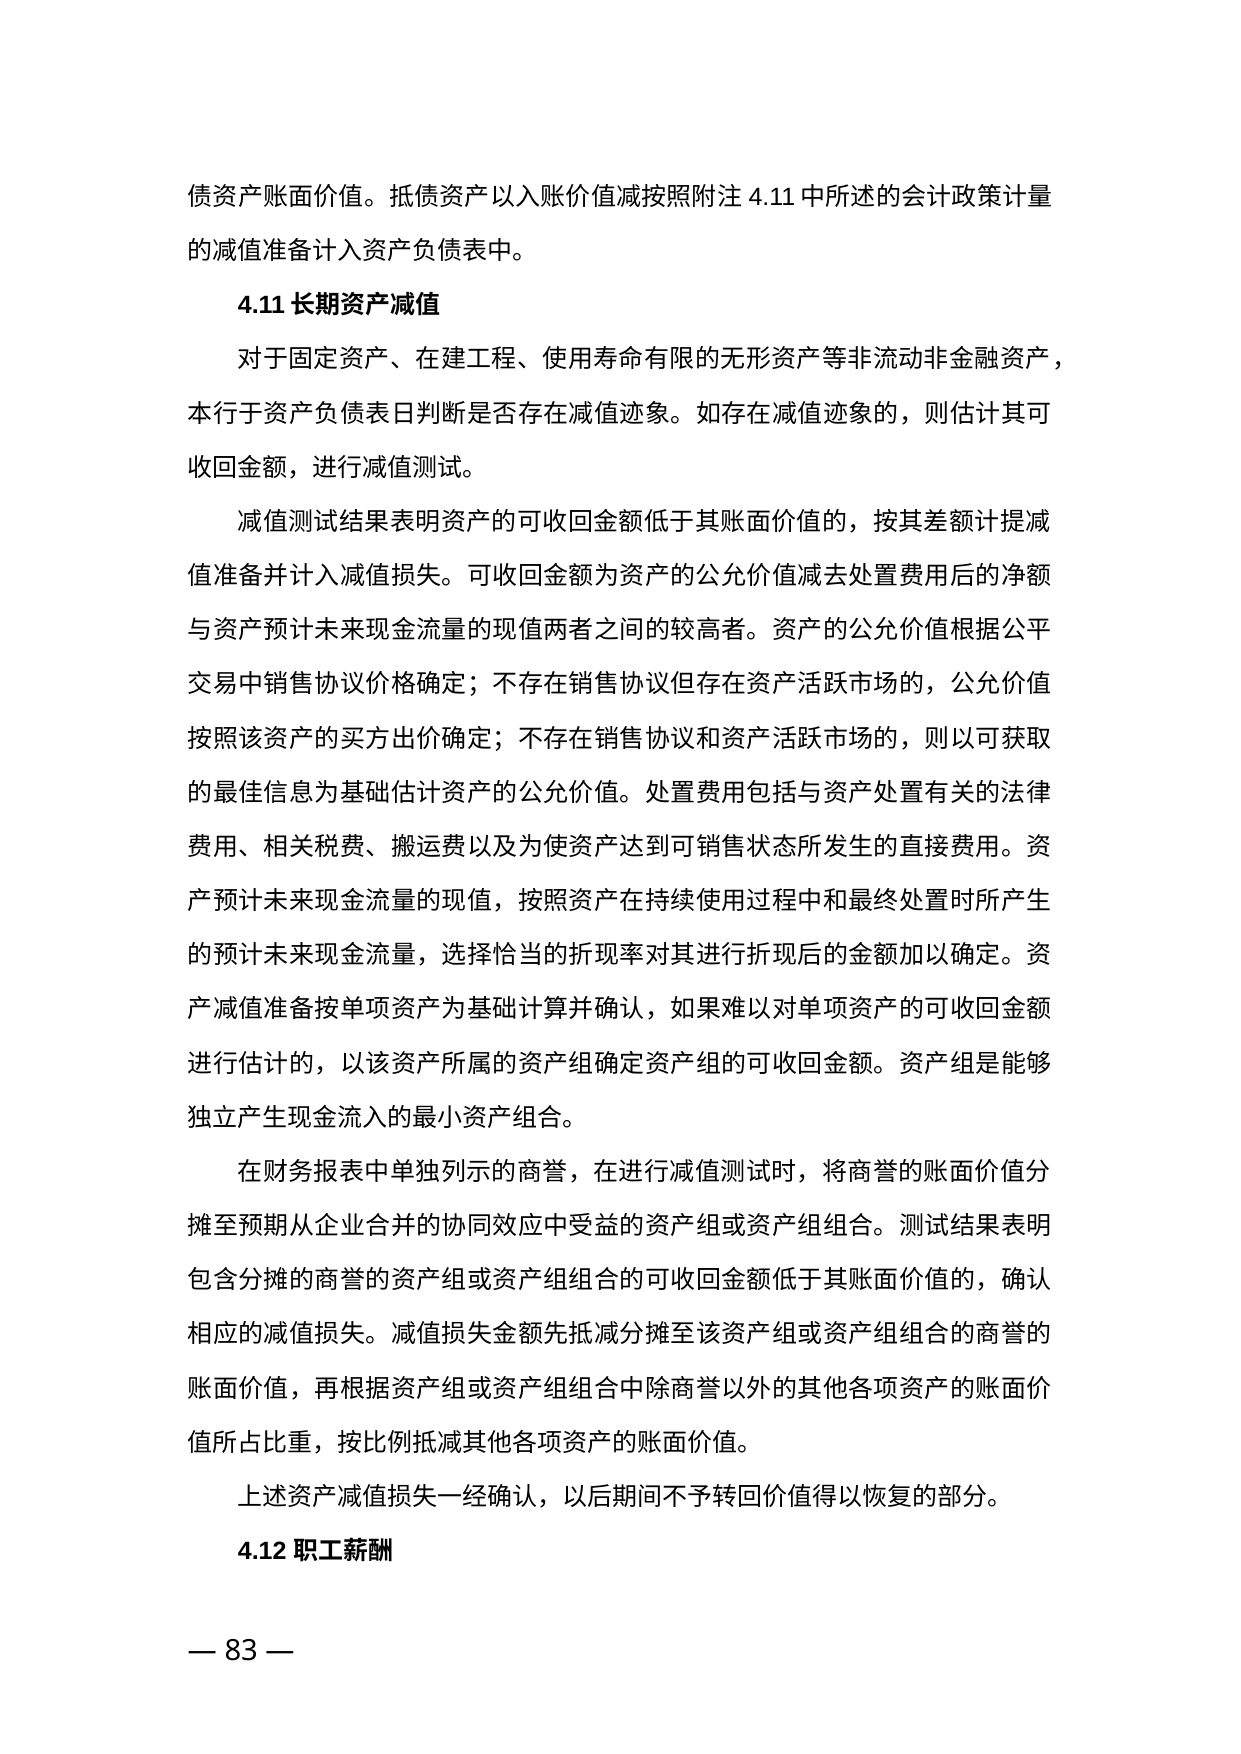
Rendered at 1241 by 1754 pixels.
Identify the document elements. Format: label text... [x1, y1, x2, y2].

text 4.11长期资产减值 [187, 270, 1053, 324]
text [187, 162, 1053, 270]
text 4.12 职工薪酬 [187, 1516, 1053, 1570]
text 减值测试结果表明资产的可收回金额低于其账面价值的，按其差额计提减值准备并计入减值损失。可收回金额为资产的公允价值减去处置费用后的净额与资产预计未来现金流量的现值两者之间的较高者。资产的公允价值根据公平交易中销售协议价格确定；不存在销售协议但存在资产活跃市场的，公允价值按照该资产的买方出价确定；不存在销售协议和资产活跃市场的，则以可获取的最佳信息为基础估计资产的公允价值。处置费用包括与资产处置有关的法律费用、相关税费、搬运费以及为使资产达到可销售状态所发生的直接费用。资产预计未来现金流量的现值，按照资产在持续使用过程中和最终处置时所产生的预计未来现金流量，选择恰当的折现率对其进行折现后的金额加以确定。资产减值准备按单项资产为基础计算并确认，如果难以对单项资产的可收回金额进行估计的，以该资产所属的资产组确定资产组的可收回金额。资产组是能够独立产生现金流入的最小资产组合。 [187, 487, 1053, 1137]
text 上述资产减值损失一经确认，以后期间不予转回价值得以恢复的部分。 [187, 1462, 1053, 1516]
text 在财务报表中单独列示的商誉，在进行减值测试时，将商誉的账面价值分摊至预期从企业合并的协同效应中受益的资产组或资产组组合。测试结果表明包含分摊的商誉的资产组或资产组组合的可收回金额低于其账面价值的，确认相应的减值损失。减值损失金额先抵减分摊至该资产组或资产组组合的商誉的账面价值，再根据资产组或资产组组合中除商誉以外的其他各项资产的账面价值所占比重，按比例抵减其他各项资产的账面价值。 [187, 1137, 1053, 1462]
text 对于固定资产、在建工程、使用寿命有限的无形资产等非流动非金融资产，本行于资产负债表日判断是否存在减值迹象。如存在减值迹象的，则估计其可收回金额，进行减值测试。 [187, 324, 1053, 487]
